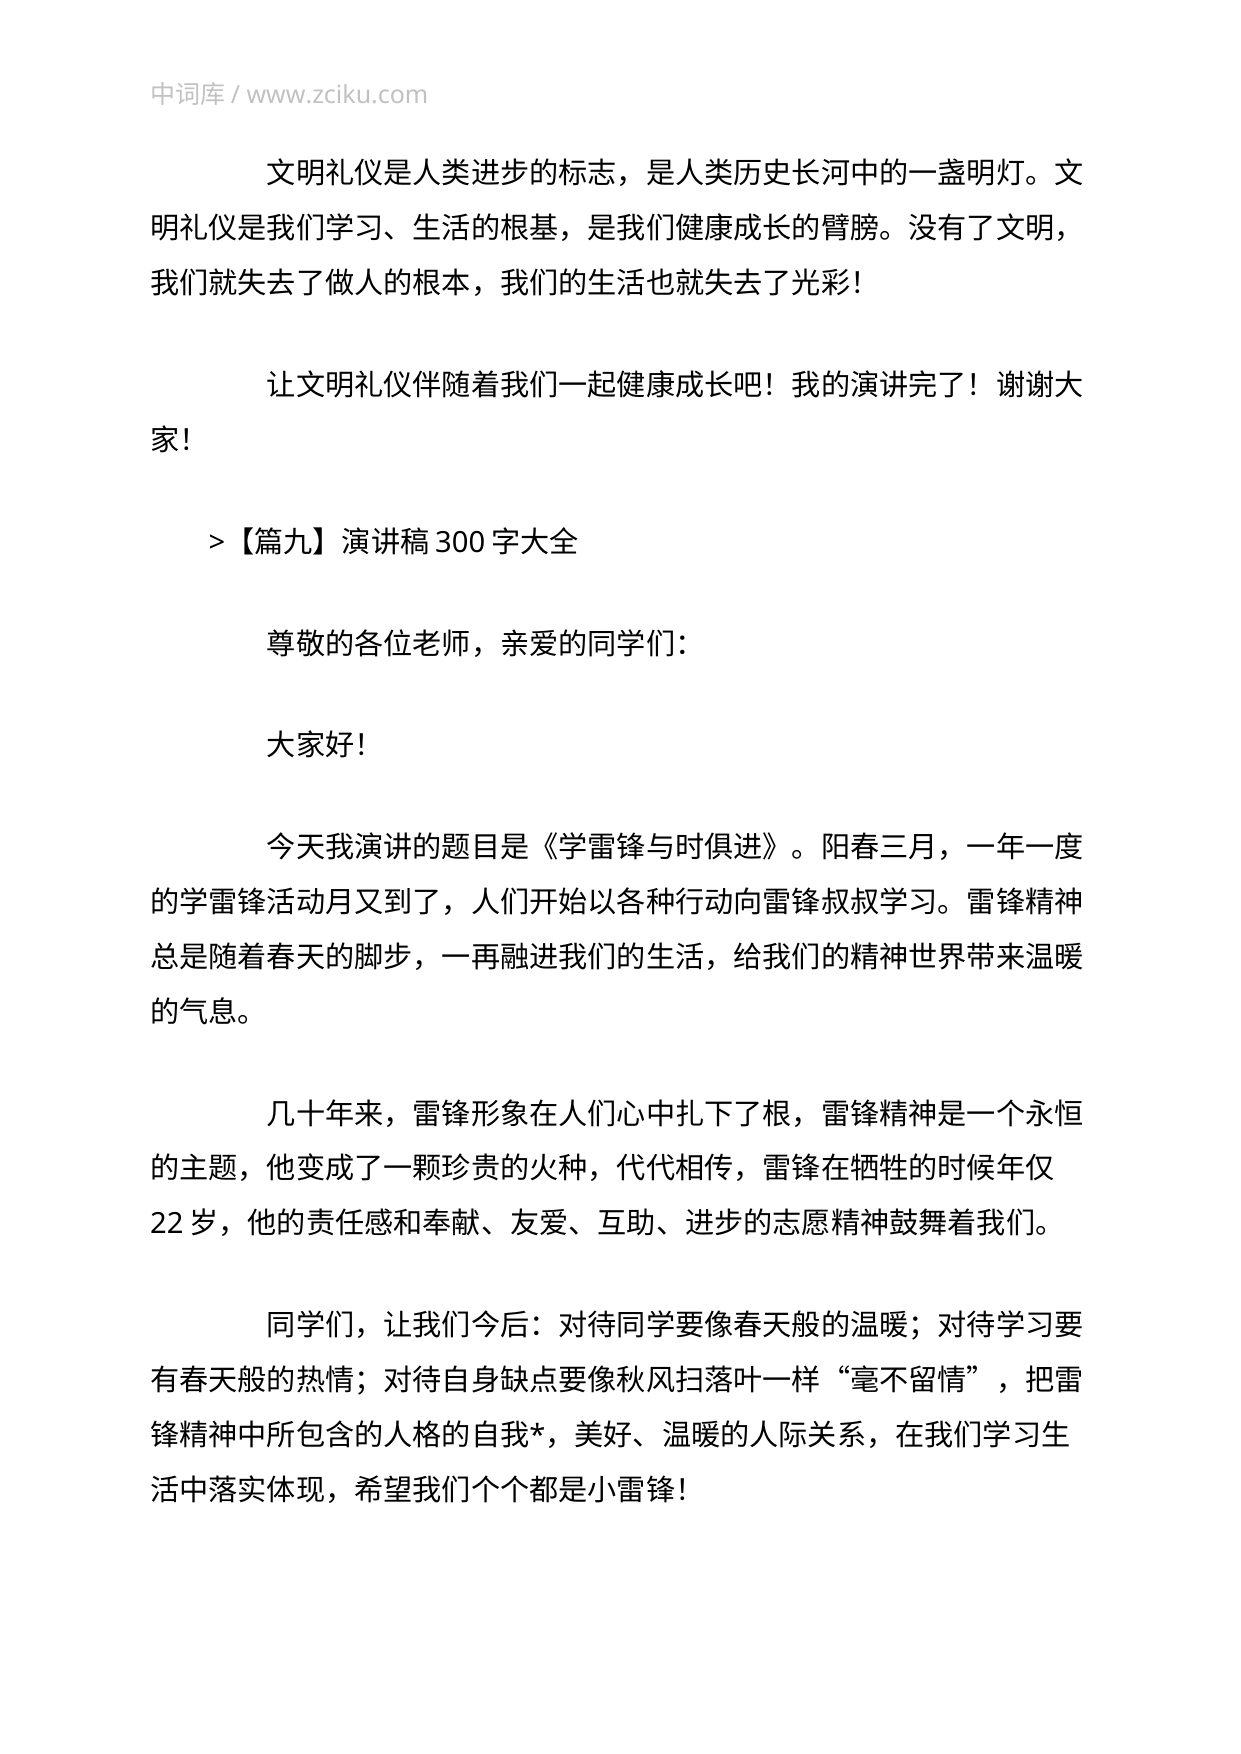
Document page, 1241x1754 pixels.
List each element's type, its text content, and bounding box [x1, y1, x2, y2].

text 几十年来，雷锋形象在人们心中扎下了根，雷锋精神是一个永恒的主题，他变成了一颗珍贵的火种，代代相传，雷锋在牺牲的时候年仅22岁，他的责任感和奉献、友爱、互助、进步的志愿精神鼓舞着我们。 [150, 1090, 1090, 1242]
text >【篇九】演讲稿300字大全 [150, 518, 1090, 561]
text 今天我演讲的题目是《学雷锋与时俱进》。阳春三月，一年一度的学雷锋活动月又到了，人们开始以各种行动向雷锋叔叔学习。雷锋精神总是随着春天的脚步，一再融进我们的生活，给我们的精神世界带来温暖的气息。 [150, 824, 1090, 1031]
text 文明礼仪是人类进步的标志，是人类历史长河中的一盏明灯。文明礼仪是我们学习、生活的根基，是我们健康成长的臂膀。没有了文明，我们就失去了做人的根本，我们的生活也就失去了光彩！ [150, 150, 1090, 302]
text 尊敬的各位老师，亲爱的同学们： [150, 620, 1090, 662]
text 同学们，让我们今后：对待同学要像春天般的温暖；对待学习要有春天般的热情；对待自身缺点要像秋风扫落叶一样“毫不留情”，把雷锋精神中所包含的人格的自我*，美好、温暖的人际关系，在我们学习生活中落实体现，希望我们个个都是小雷锋！ [150, 1302, 1090, 1509]
text 让文明礼仪伴随着我们一起健康成长吧！我的演讲完了！谢谢大家！ [150, 362, 1090, 459]
text 大家好！ [150, 722, 1090, 764]
